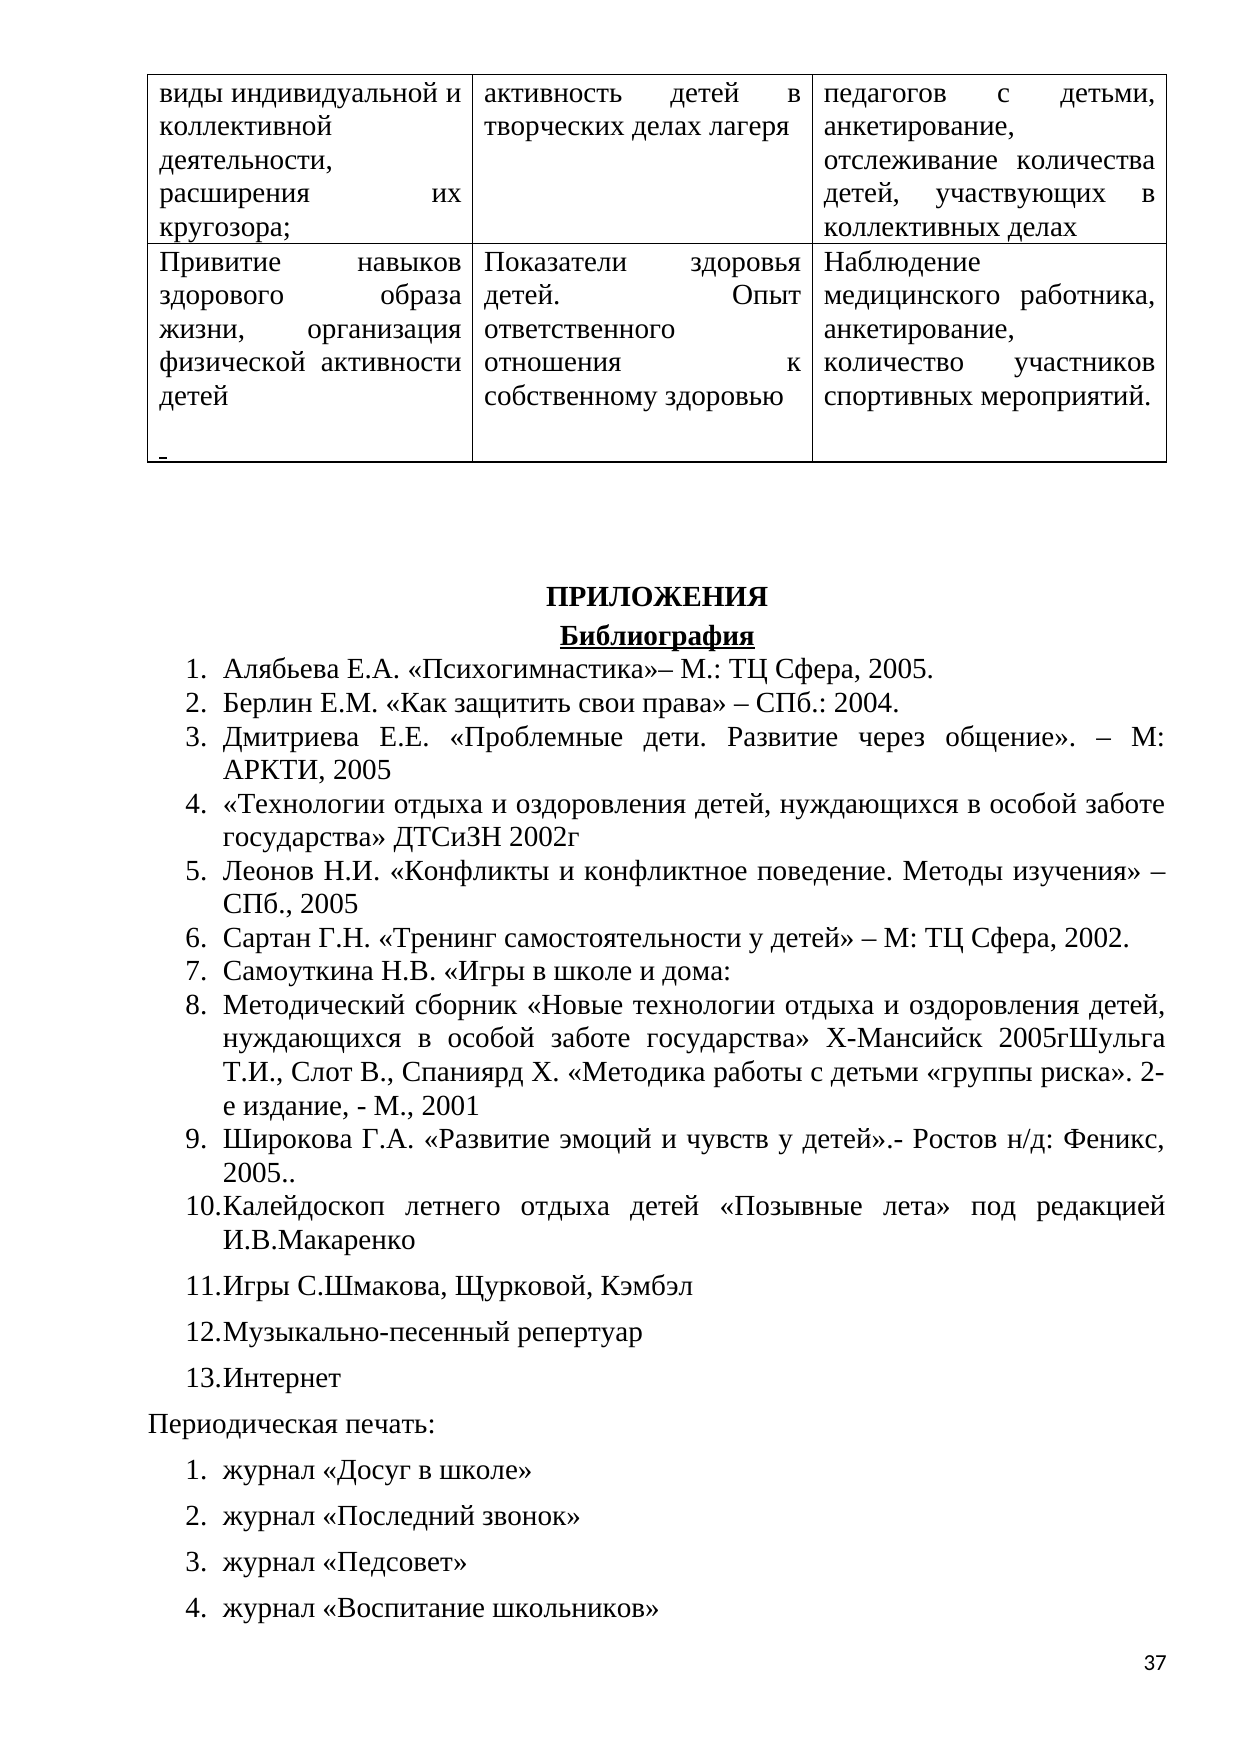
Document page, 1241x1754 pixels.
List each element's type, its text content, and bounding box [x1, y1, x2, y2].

table_cell Привитие навыков здорового образа жизни, организация физической активности детей [148, 244, 472, 461]
list Сартан Г.Н. «Тренинг самостоятельности у детей» – М: ТЦ Сфера, 2002. [185, 920, 1166, 953]
table_cell Показатели здоровья детей. Опыт ответственного отношения к собственному здоровью [473, 244, 812, 461]
list «Технологии отдыха и оздоровления детей, нуждающихся в особой заботе государства» ДТСиЗН 2002г [185, 786, 1166, 853]
list журнал «Последний звонок» [185, 1498, 1166, 1532]
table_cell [813, 75, 1166, 243]
list Самоуткина Н.В. «Игры в школе и дома: [185, 953, 1166, 987]
list Широкова Г.А. «Развитие эмоций и чувств у детей».- Ростов н/д: Феникс, 2005.. [185, 1121, 1166, 1188]
table_cell Наблюдение медицинского работника, анкетирование, количество участников спортивных мероприятий. [813, 244, 1166, 461]
text Библиография [148, 618, 1166, 652]
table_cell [148, 75, 472, 243]
text Периодическая печать: [148, 1406, 1166, 1439]
list журнал «Педсовет» [185, 1544, 1166, 1578]
list Леонов Н.И. «Конфликты и конфликтное поведение. Методы изучения» – СПб., 2005 [185, 853, 1166, 920]
text ПРИЛОЖЕНИЯ [148, 579, 1166, 613]
list журнал «Воспитание школьников» [185, 1590, 1166, 1624]
list Дмитриева Е.Е. «Проблемные дети. Развитие через общение». – М: АРКТИ, 2005 [185, 719, 1166, 786]
list Интернет [185, 1360, 1166, 1393]
list Берлин Е.М. «Как защитить свои права» – СПб.: 2004. [185, 685, 1166, 719]
list Методический сборник «Новые технологии отдыха и оздоровления детей, нуждающихся в особой заботе государства» Х-Мансийск 2005гШульга Т.И., Слот В., Спаниярд Х. «Методика работы с детьми «группы риска». 2-е издание, - М., 2001 [185, 987, 1166, 1121]
list Музыкально-песенный репертуар [185, 1314, 1166, 1347]
list Алябьева Е.А. «Психогимнастика»– М.: ТЦ Сфера, 2005. [185, 652, 1166, 685]
list журнал «Досуг в школе» [185, 1452, 1166, 1486]
list Игры С.Шмакова, Щурковой, Кэмбэл [185, 1268, 1166, 1301]
list Калейдоскоп летнего отдыха детей «Позывные лета» под редакцией И.В.Макаренко [185, 1188, 1166, 1255]
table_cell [473, 75, 812, 243]
